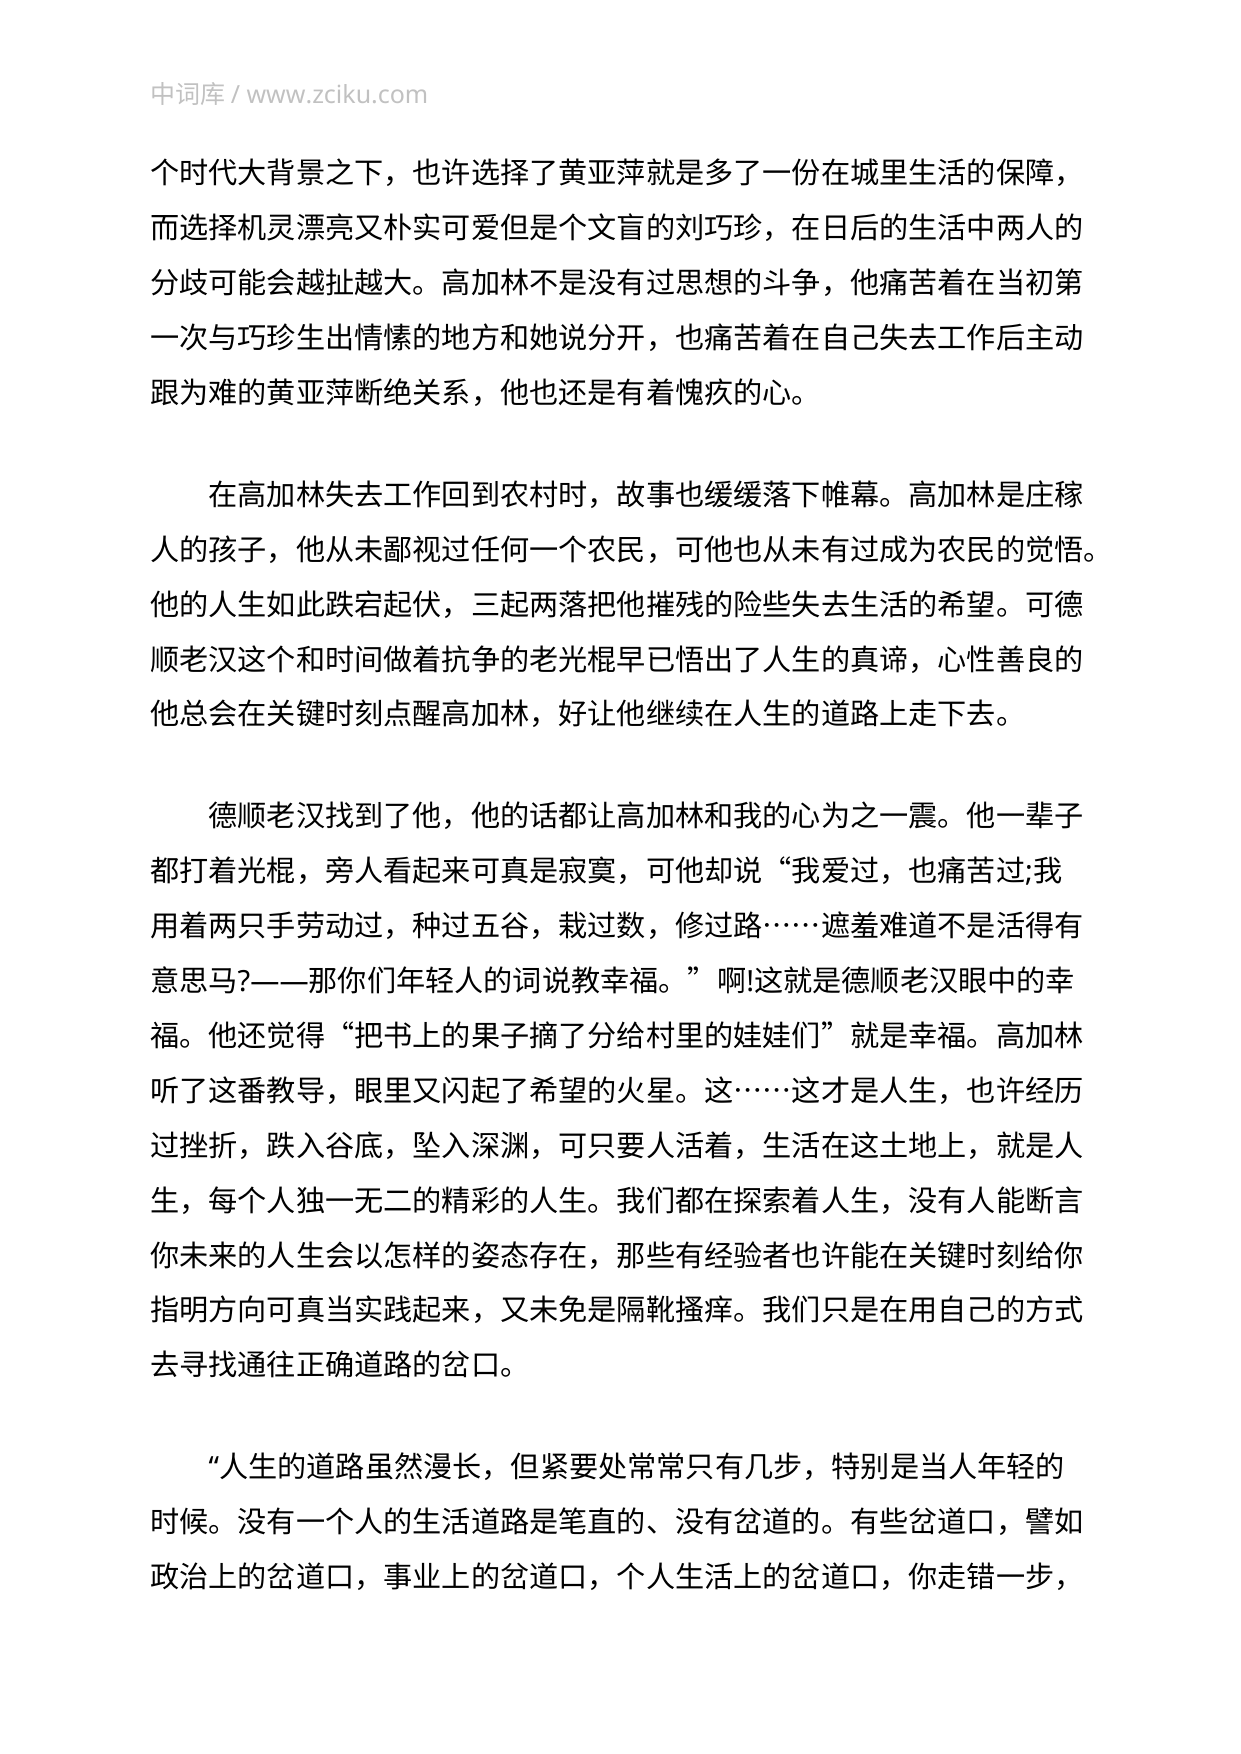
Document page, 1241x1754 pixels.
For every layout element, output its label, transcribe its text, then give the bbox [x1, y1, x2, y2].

text 德顺老汉找到了他，他的话都让高加林和我的心为之一震。他一辈子都打着光棍，旁人看起来可真是寂寞，可他却说“我爱过，也痛苦过;我用着两只手劳动过，种过五谷，栽过数，修过路……遮羞难道不是活得有意思马?——那你们年轻人的词说教幸福。”啊!这就是德顺老汉眼中的幸福。他还觉得“把书上的果子摘了分给村里的娃娃们”就是幸福。高加林听了这番教导，眼里又闪起了希望的火星。这……这才是人生，也许经历过挫折，跌入谷底，坠入深渊，可只要人活着，生活在这土地上，就是人生，每个人独一无二的精彩的人生。我们都在探索着人生，没有人能断言你未来的人生会以怎样的姿态存在，那些有经验者也许能在关键时刻给你指明方向可真当实践起来，又未免是隔靴搔痒。我们只是在用自己的方式去寻找通往正确道路的岔口。 [150, 793, 1090, 1384]
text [150, 1444, 1090, 1596]
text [150, 150, 1090, 412]
text 在高加林失去工作回到农村时，故事也缓缓落下帷幕。高加林是庄稼人的孩子，他从未鄙视过任何一个农民，可他也从未有过成为农民的觉悟。他的人生如此跌宕起伏，三起两落把他摧残的险些失去生活的希望。可德顺老汉这个和时间做着抗争的老光棍早已悟出了人生的真谛，心性善良的他总会在关键时刻点醒高加林，好让他继续在人生的道路上走下去。 [150, 471, 1090, 733]
